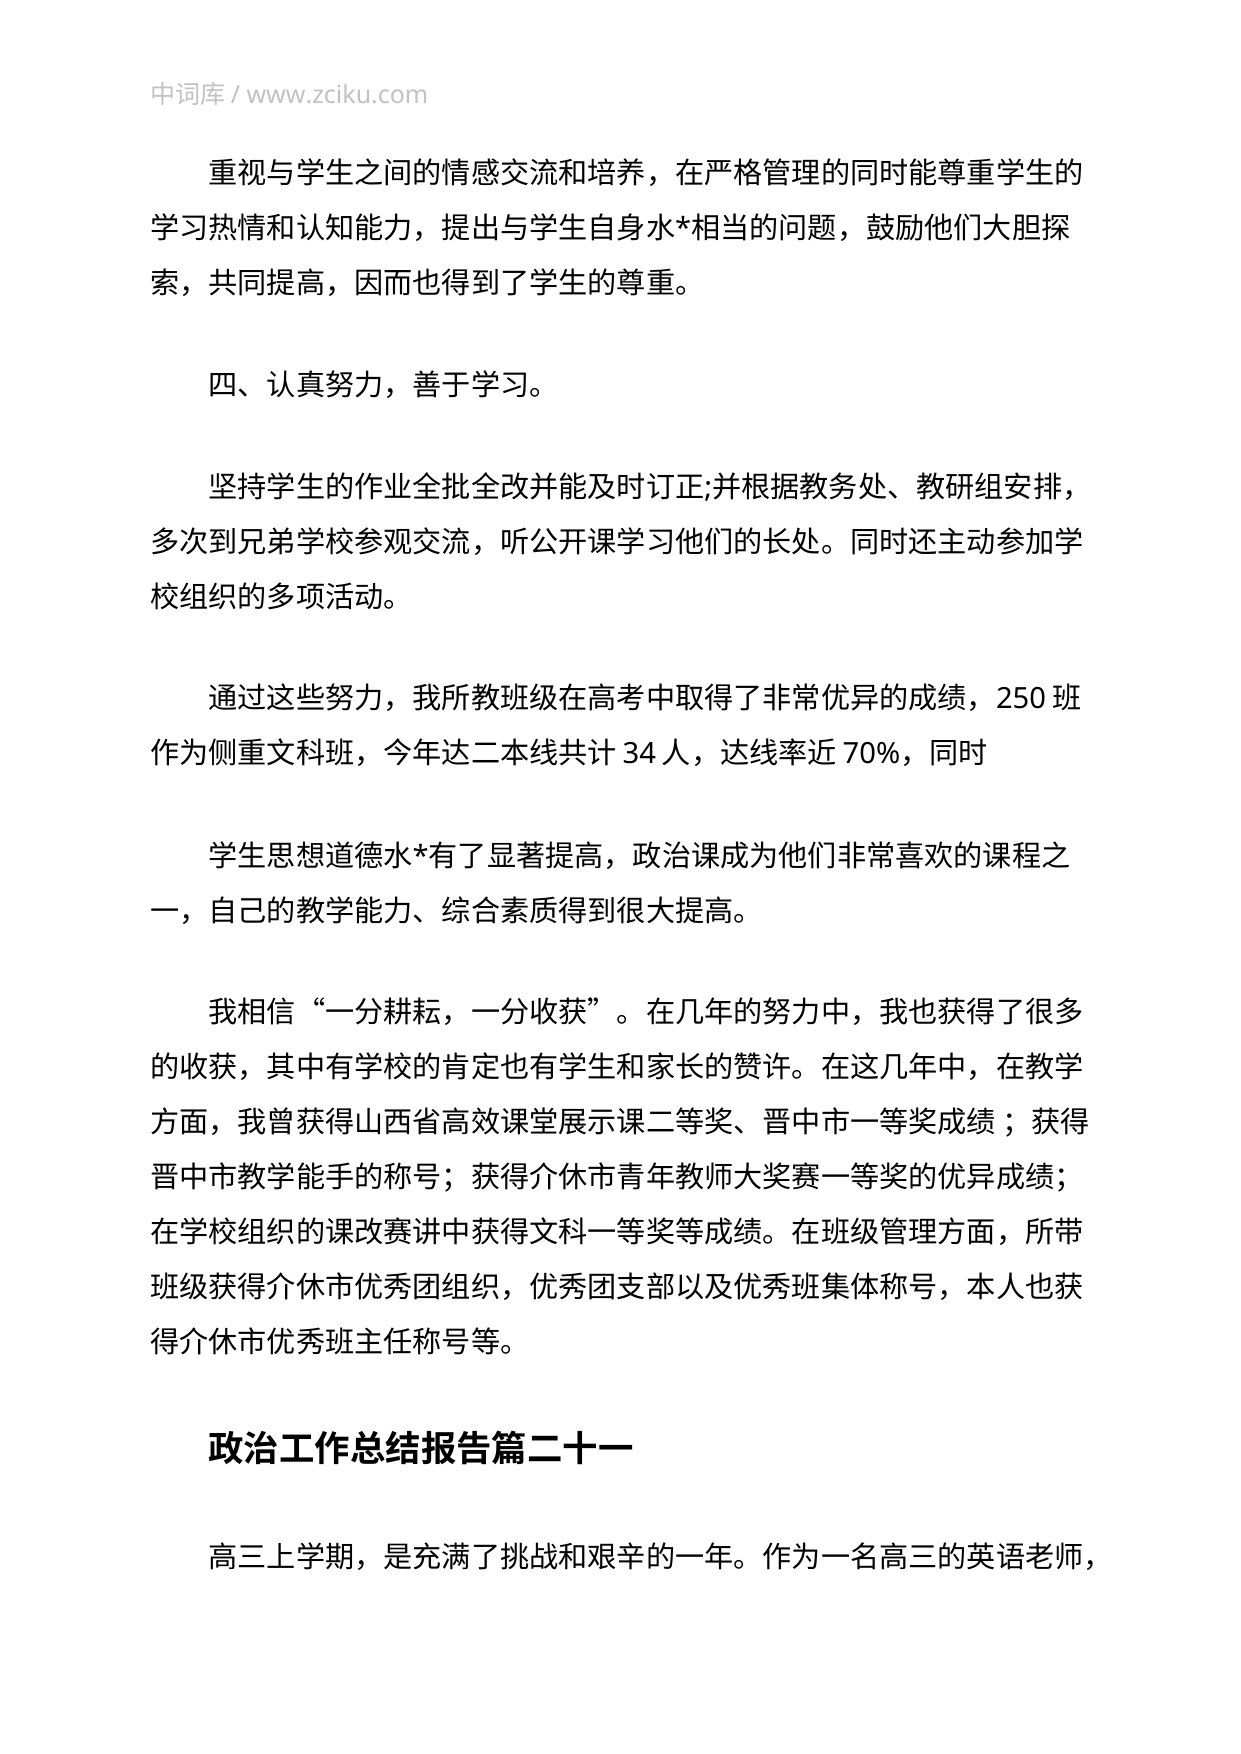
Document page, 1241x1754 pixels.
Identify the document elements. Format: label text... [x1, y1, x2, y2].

text 学生思想道德水*有了显著提高，政治课成为他们非常喜欢的课程之一，自己的教学能力、综合素质得到很大提高。 [150, 832, 1090, 929]
text 坚持学生的作业全批全改并能及时订正;并根据教务处、教研组安排，多次到兄弟学校参观交流，听公开课学习他们的长处。同时还主动参加学校组织的多项活动。 [150, 463, 1090, 616]
text 政治工作总结报告篇二十一 [150, 1420, 1090, 1471]
text 我相信“一分耕耘，一分收获”。在几年的努力中，我也获得了很多的收获，其中有学校的肯定也有学生和家长的赞许。在这几年中，在教学方面，我曾获得山西省高效课堂展示课二等奖、晋中市一等奖成绩 ；获得晋中市教学能手的称号；获得介休市青年教师大奖赛一等奖的优异成绩；在学校组织的课改赛讲中获得文科一等奖等成绩。在班级管理方面，所带班级获得介休市优秀团组织，优秀团支部以及优秀班集体称号，本人也获得介休市优秀班主任称号等。 [150, 989, 1090, 1361]
text 四、认真努力，善于学习。 [150, 362, 1090, 404]
text 通过这些努力，我所教班级在高考中取得了非常优异的成绩，250班作为侧重文科班，今年达二本线共计34人，达线率近70%，同时 [150, 675, 1090, 772]
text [150, 1533, 1090, 1576]
text 重视与学生之间的情感交流和培养，在严格管理的同时能尊重学生的学习热情和认知能力，提出与学生自身水*相当的问题，鼓励他们大胆探索，共同提高，因而也得到了学生的尊重。 [150, 150, 1090, 302]
